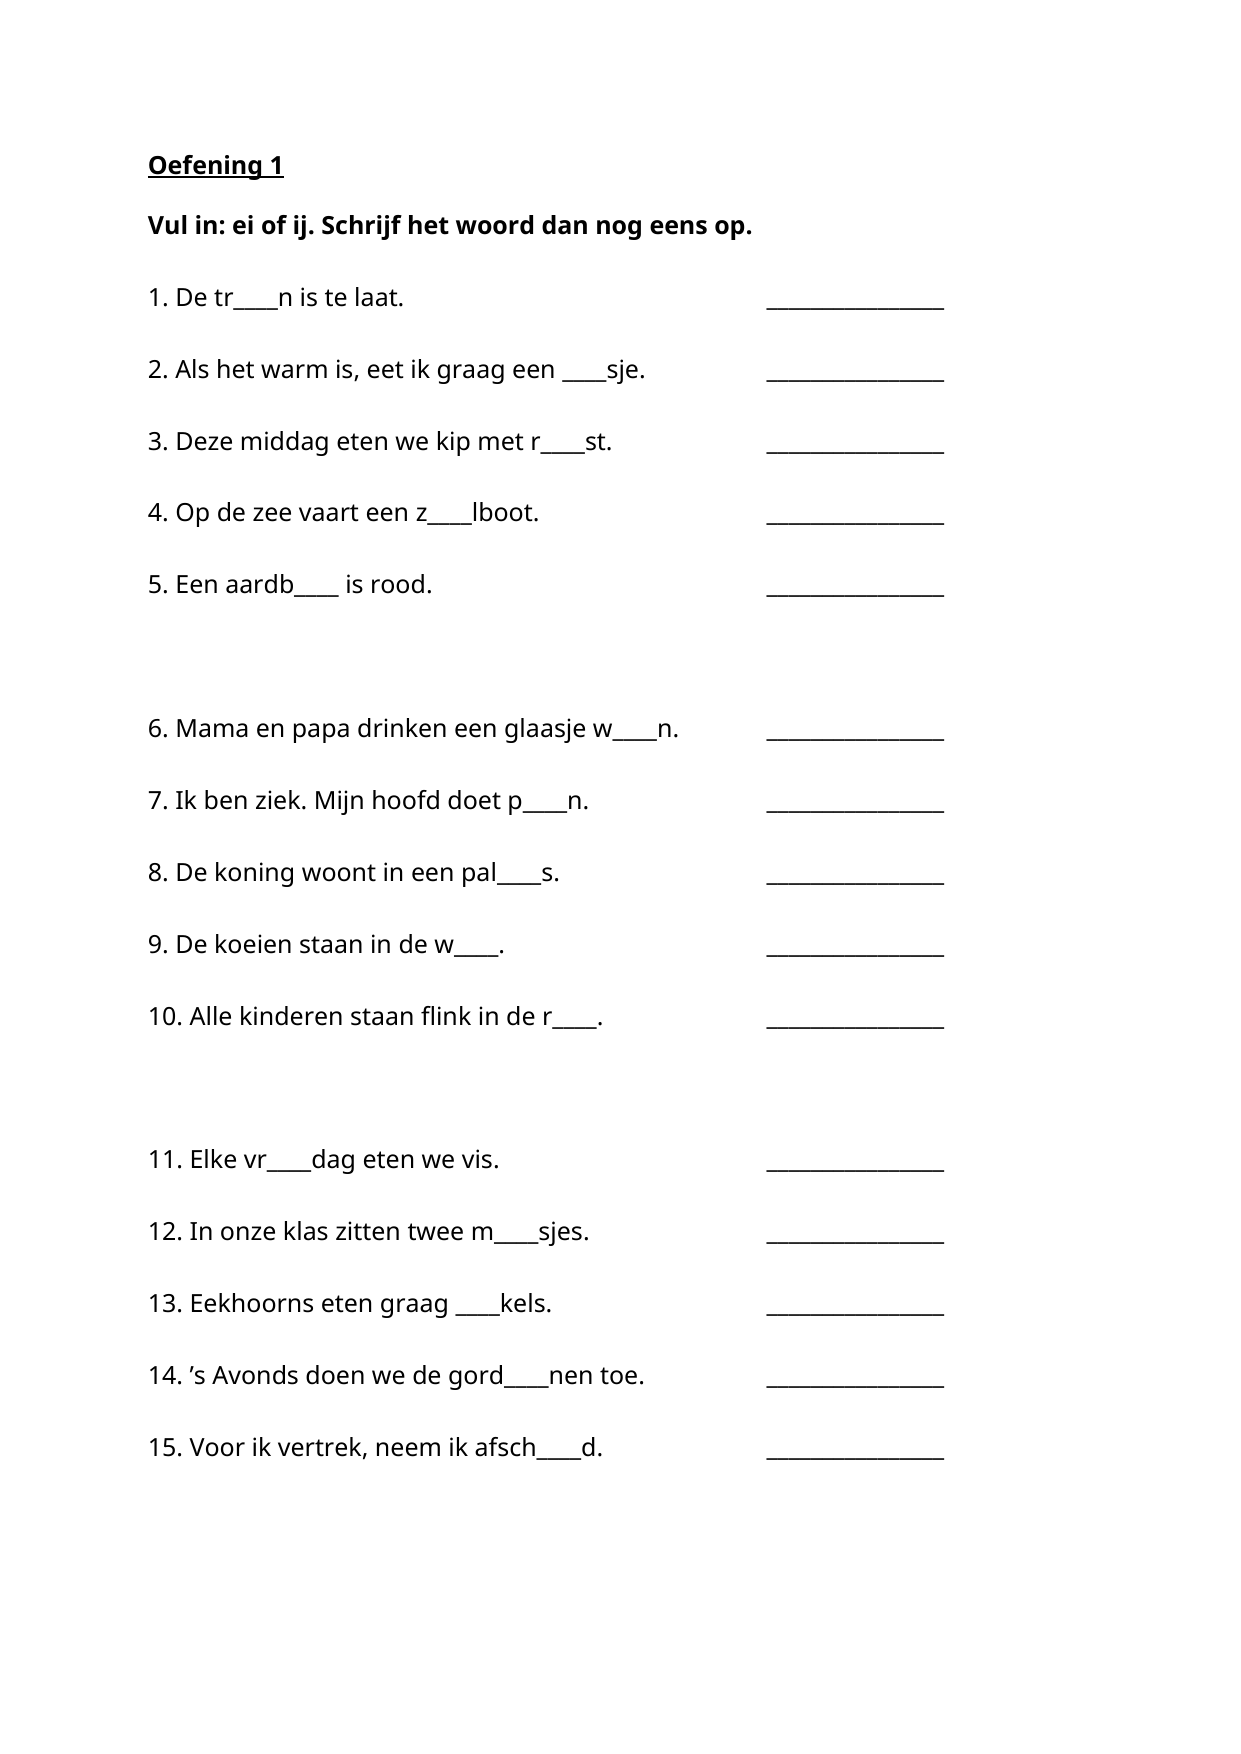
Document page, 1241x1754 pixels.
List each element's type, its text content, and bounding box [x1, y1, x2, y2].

text 7. Ik ben ziek. Mijn hoofd doet p____n. ________________ [148, 783, 1093, 817]
text Oefening 1 [148, 148, 1093, 182]
text 10. Alle kinderen staan flink in de r____. ________________ [148, 998, 1093, 1032]
text 6. Mama en papa drinken een glaasje w____n. ________________ [148, 711, 1093, 745]
text 15. Voor ik vertrek, neem ik afsch____d. ________________ [148, 1429, 1093, 1463]
text 8. De koning woont in een pal____s. ________________ [148, 854, 1093, 888]
text 3. Deze middag eten we kip met r____st. ________________ [148, 423, 1093, 457]
text Vul in: ei of ij. Schrijf het woord dan nog eens op. [148, 208, 1093, 242]
text 9. De koeien staan in de w____. ________________ [148, 926, 1093, 960]
text 4. Op de zee vaart een z____lboot. ________________ [148, 495, 1093, 529]
text 2. Als het warm is, eet ik graag een ____sje. ________________ [148, 351, 1093, 385]
text 12. In onze klas zitten twee m____sjes. ________________ [148, 1214, 1093, 1248]
text 14. ’s Avonds doen we de gord____nen toe. ________________ [148, 1358, 1093, 1392]
text 5. Een aardb____ is rood. ________________ [148, 567, 1093, 601]
text 11. Elke vr____dag eten we vis. ________________ [148, 1142, 1093, 1176]
text 13. Eekhoorns eten graag ____kels. ________________ [148, 1286, 1093, 1320]
text 1. De tr____n is te laat. ________________ [148, 279, 1093, 313]
